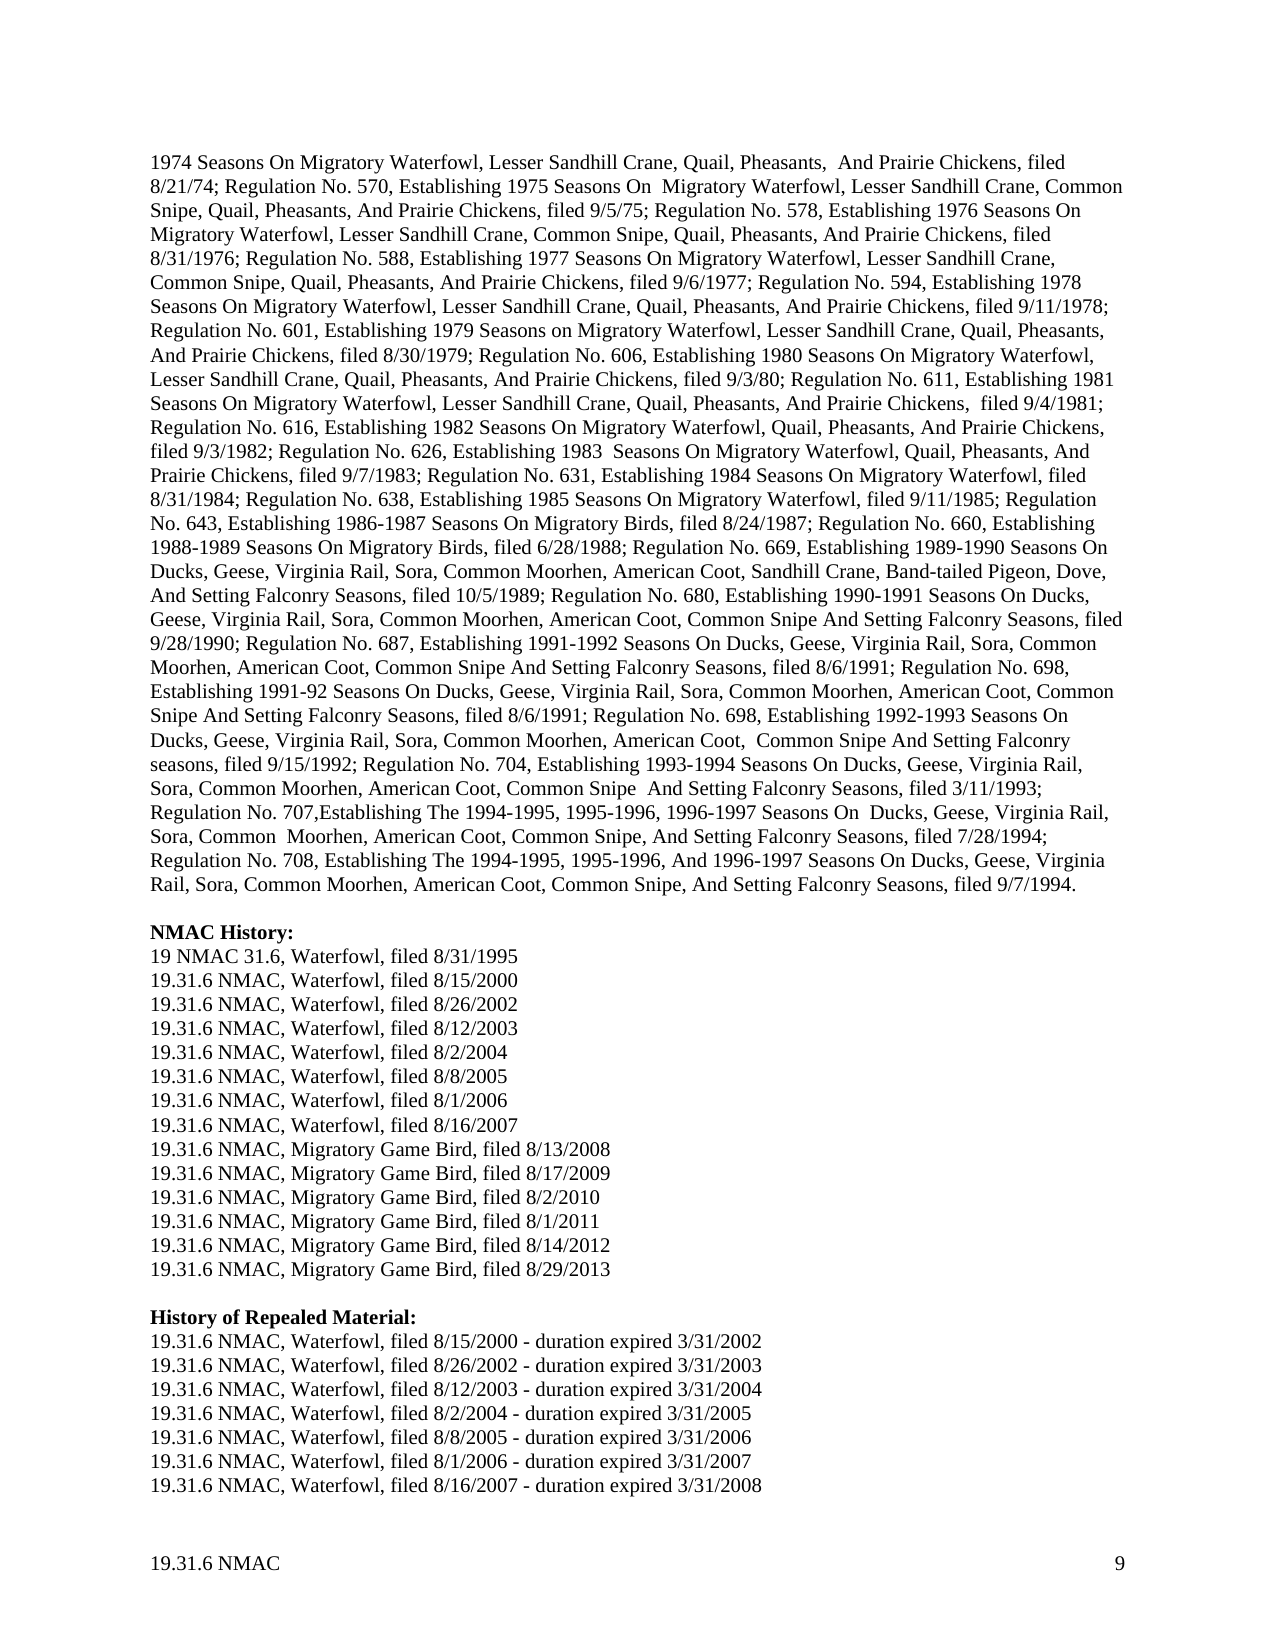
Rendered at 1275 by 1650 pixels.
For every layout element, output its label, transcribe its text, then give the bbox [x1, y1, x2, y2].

text 19.31.6 NMAC, Waterfowl, filed 8/2/2004 [150, 1040, 1125, 1064]
text 19.31.6 NMAC, Migratory Game Bird, filed 8/14/2012 [150, 1233, 1125, 1257]
text History of Repealed Material: [150, 1305, 1125, 1329]
text 19.31.6 NMAC, Migratory Game Bird, filed 8/13/2008 [150, 1137, 1125, 1161]
text 19.31.6 NMAC, Waterfowl, filed 8/15/2000 - duration expired 3/31/2002 [150, 1329, 1125, 1353]
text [150, 150, 1125, 896]
text 19.31.6 NMAC, Waterfowl, filed 8/1/2006 [150, 1088, 1125, 1112]
text 19.31.6 NMAC, Waterfowl, filed 8/16/2007 [150, 1112, 1125, 1137]
text 19.31.6 NMAC, Waterfowl, filed 8/1/2006 - duration expired 3/31/2007 [150, 1449, 1125, 1473]
text 19.31.6 NMAC, Migratory Game Bird, filed 8/2/2010 [150, 1185, 1125, 1209]
text 19 NMAC 31.6, Waterfowl, filed 8/31/1995 [150, 944, 1125, 968]
text 19.31.6 NMAC, Waterfowl, filed 8/2/2004 - duration expired 3/31/2005 [150, 1401, 1125, 1425]
text NMAC History: [150, 920, 1125, 944]
text 19.31.6 NMAC, Waterfowl, filed 8/12/2003 [150, 1016, 1125, 1040]
text 19.31.6 NMAC, Migratory Game Bird, filed 8/1/2011 [150, 1209, 1125, 1233]
text 19.31.6 NMAC, Waterfowl, filed 8/26/2002 - duration expired 3/31/2003 [150, 1353, 1125, 1377]
text 19.31.6 NMAC, Waterfowl, filed 8/15/2000 [150, 968, 1125, 992]
text 19.31.6 NMAC, Waterfowl, filed 8/8/2005 - duration expired 3/31/2006 [150, 1425, 1125, 1449]
text 19.31.6 NMAC, Waterfowl, filed 8/26/2002 [150, 992, 1125, 1016]
text 19.31.6 NMAC, Waterfowl, filed 8/16/2007 - duration expired 3/31/2008 [150, 1473, 1125, 1497]
text 19.31.6 NMAC, Waterfowl, filed 8/8/2005 [150, 1064, 1125, 1088]
text 19.31.6 NMAC, Migratory Game Bird, filed 8/29/2013 [150, 1257, 1125, 1281]
text 19.31.6 NMAC, Waterfowl, filed 8/12/2003 - duration expired 3/31/2004 [150, 1377, 1125, 1401]
text 19.31.6 NMAC, Migratory Game Bird, filed 8/17/2009 [150, 1161, 1125, 1185]
